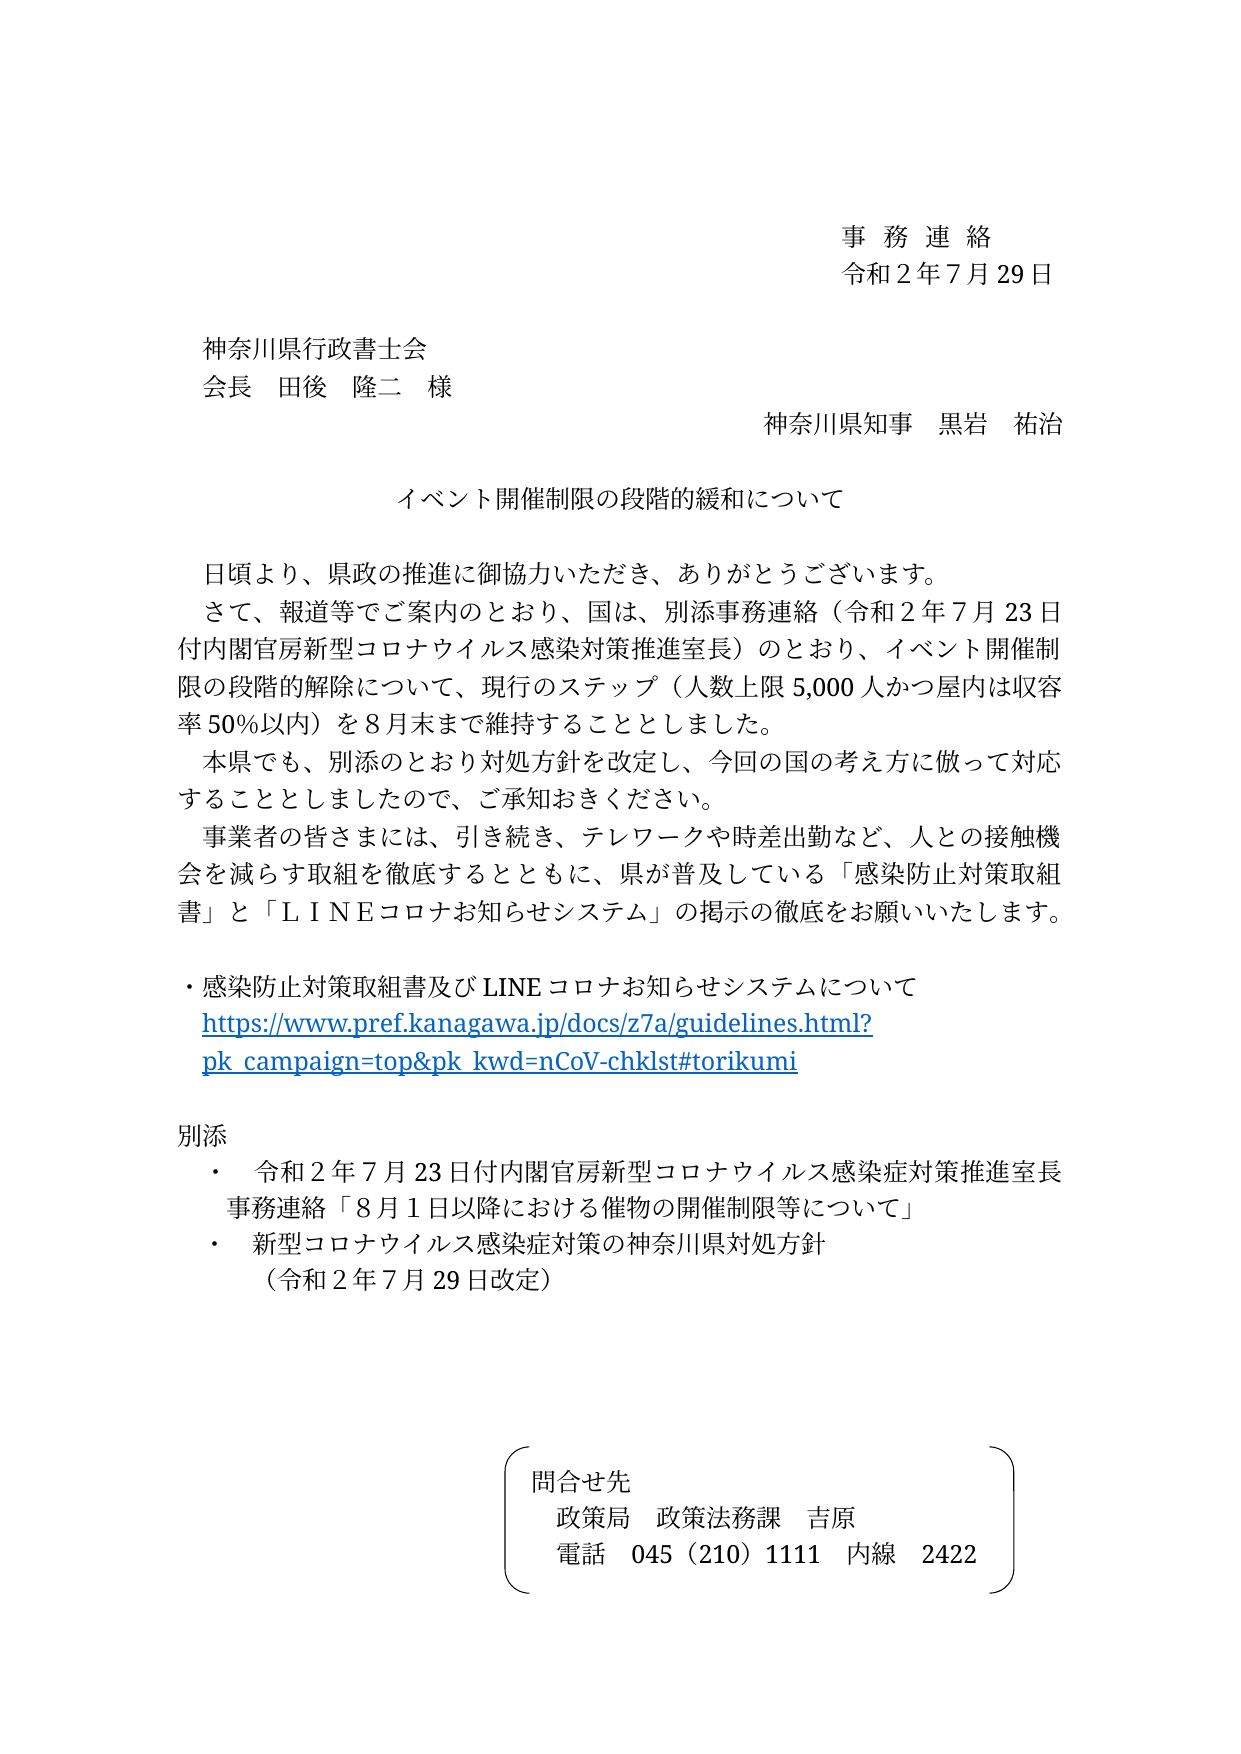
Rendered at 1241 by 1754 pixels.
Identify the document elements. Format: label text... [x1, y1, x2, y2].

text ・ 令和２年７月23日付内閣官房新型コロナウイルス感染症対策推進室長事務連絡「８月１日以降における催物の開催制限等について」 [177, 1153, 1063, 1225]
text 会長 田後 隆二 様 [177, 367, 1063, 404]
text ・感染防止対策取組書及びLINEコロナお知らせシステムについて [177, 967, 1063, 1004]
text 事務連絡 [177, 217, 1063, 254]
text 本県でも、別添のとおり対処方針を改定し、今回の国の考え方に倣って対応することとしましたので、ご承知おきください。 [177, 742, 1063, 817]
text 事業者の皆さまには、引き続き、テレワークや時差出勤など、人との接触機会を減らす取組を徹底するとともに、県が普及している「感染防止対策取組書」と「ＬＩＮＥコロナお知らせシステム」の掲示の徹底をお願いいたします。 [177, 817, 1063, 929]
text 令和２年７月29日 [177, 254, 1063, 292]
text https://www.pref.kanagawa.jp/docs/z7a/guidelines.html?pk_campaign=top&pk_kwd=nCoV-chklst#torikumi [202, 1004, 1063, 1079]
text （令和２年７月29日改定） [177, 1261, 1063, 1297]
text 日頃より、県政の推進に御協力いただき、ありがとうございます。 [177, 554, 1063, 592]
text 神奈川県行政書士会 [177, 329, 1063, 367]
text 神奈川県知事 黒岩 祐治 [177, 404, 1063, 442]
text さて、報道等でご案内のとおり、国は、別添事務連絡（令和２年７月23日付内閣官房新型コロナウイルス感染対策推進室長）のとおり、イベント開催制限の段階的解除について、現行のステップ（人数上限5,000人かつ屋内は収容率50％以内）を８月末まで維持することとしました。 [177, 592, 1063, 742]
text イベント開催制限の段階的緩和について [177, 479, 1063, 517]
text ・ 新型コロナウイルス感染症対策の神奈川県対処方針 [177, 1225, 1063, 1261]
text 別添 [177, 1117, 1063, 1153]
